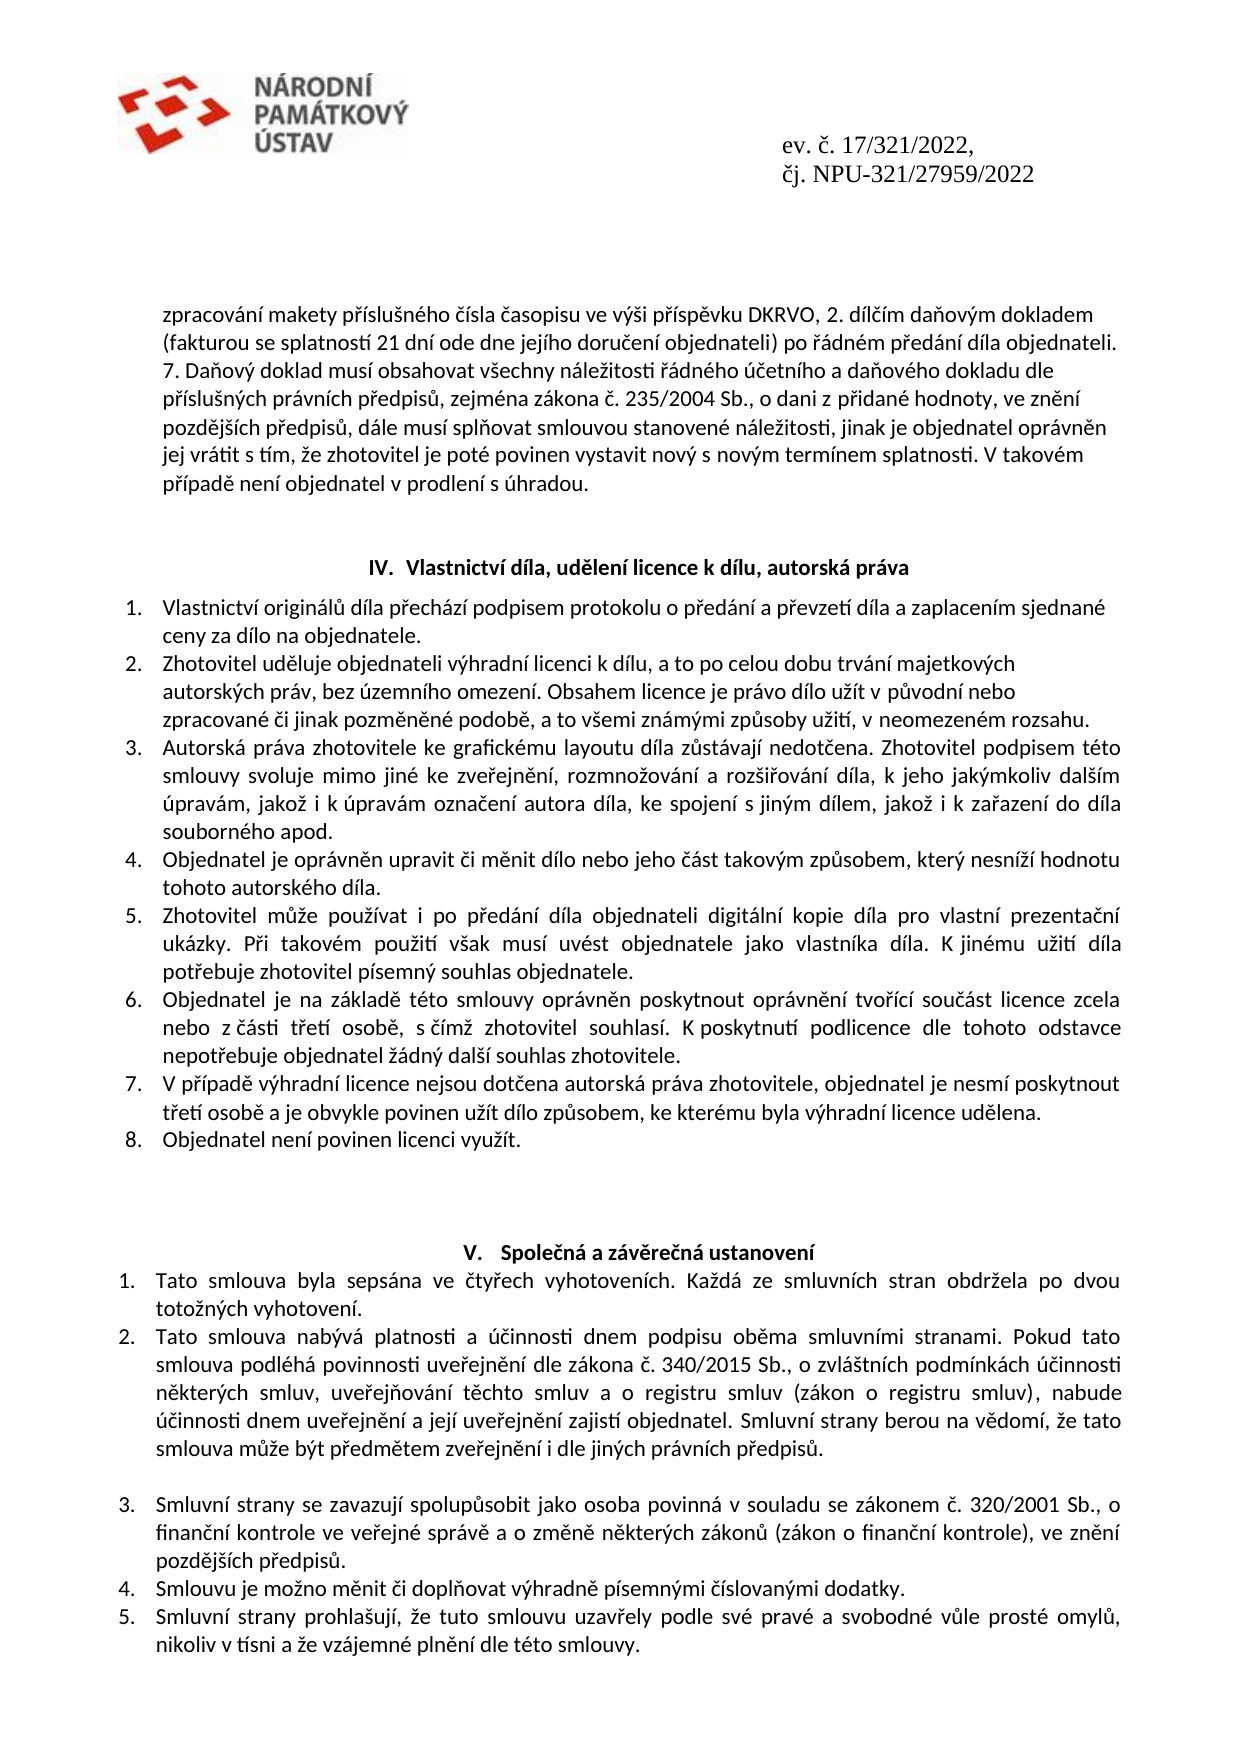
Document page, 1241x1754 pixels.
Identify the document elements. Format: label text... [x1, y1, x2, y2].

list Tato smlouva byla sepsána ve čtyřech vyhotoveních. Každá ze smluvních stran obdržela po dvou totožných vyhotovení. [118, 1266, 1122, 1322]
list Smluvní strany prohlašují, že tuto smlouvu uzavřely podle své pravé a svobodné vůle prosté omylů, nikoliv v tísni a že vzájemné plnění dle této smlouvy. [118, 1602, 1122, 1658]
list Tato smlouva nabývá platnosti a účinnosti dnem podpisu oběma smluvními stranami. Pokud tato smlouva podléhá povinnosti uveřejnění dle zákona č. 340/2015 Sb., o zvláštních podmínkách účinnosti některých smluv, uveřejňování těchto smluv a o registru smluv (zákon o registru smluv), nabude účinnosti dnem uveřejnění a její uveřejnění zajistí objednatel. Smluvní strany berou na vědomí, že tato smlouva může být předmětem zveřejnění i dle jiných právních předpisů. [118, 1322, 1122, 1462]
list Objednatel je oprávněn upravit či měnit dílo nebo jeho část takovým způsobem, který nesníží hodnotu tohoto autorského díla. [125, 845, 1122, 901]
list Autorská práva zhotovitele ke grafickému layoutu díla zůstávají nedotčena. Zhotovitel podpisem této smlouvy svoluje mimo jiné ke zveřejnění, rozmnožování a rozšiřování díla, k jeho jakýmkoliv dalším úpravám, jakož i k úpravám označení autora díla, ke spojení s jiným dílem, jakož i k zařazení do díla souborného apod. [125, 733, 1122, 845]
list Objednatel není povinen licenci využít. [125, 1126, 1122, 1154]
list Zhotovitel může používat i po předání díla objednateli digitální kopie díla pro vlastní prezentační ukázky. Při takovém použití však musí uvést objednatele jako vlastníka díla. K jinému užití díla potřebuje zhotovitel písemný souhlas objednatele. [125, 901, 1122, 986]
list 7. Daňový doklad musí obsahovat všechny náležitosti řádného účetního a daňového dokladu dle příslušných právních předpisů, zejména zákona č. 235/2004 Sb., o dani z přidané hodnoty, ve znění pozdějších předpisů, dále musí splňovat smlouvou stanovené náležitosti, jinak je objednatel oprávněn jej vrátit s tím, že zhotovitel je poté povinen vystavit nový s novým termínem splatnosti. V takovém případě není objednatel v prodlení s úhradou. [162, 357, 1122, 497]
list V případě výhradní licence nejsou dotčena autorská práva zhotovitele, objednatel je nesmí poskytnout třetí osobě a je obvykle povinen užít dílo způsobem, ke kterému byla výhradní licence udělena. [125, 1069, 1122, 1126]
list Smluvní strany se zavazují spolupůsobit jako osoba povinná v souladu se zákonem č. 320/2001 Sb., o finanční kontrole ve veřejné správě a o změně některých zákonů (zákon o finanční kontrole), ve znění pozdějších předpisů. [118, 1490, 1122, 1574]
list Vlastnictví díla, udělení licence k dílu, autorská práva [156, 553, 1122, 581]
picture [118, 73, 409, 154]
list Společná a závěrečná ustanovení [156, 1238, 1122, 1266]
list Objednatel je na základě této smlouvy oprávněn poskytnout oprávnění tvořící součást licence zcela nebo z části třetí osobě, s čímž zhotovitel souhlasí. K poskytnutí podlicence dle tohoto odstavce nepotřebuje objednatel žádný další souhlas zhotovitele. [125, 986, 1122, 1069]
list Vlastnictví originálů díla přechází podpisem protokolu o předání a převzetí díla a zaplacením sjednané ceny za dílo na objednatele. [125, 593, 1122, 649]
list Smlouvu je možno měnit či doplňovat výhradně písemnými číslovanými dodatky. [118, 1574, 1122, 1602]
list Zhotovitel uděluje objednateli výhradní licenci k dílu, a to po celou dobu trvání majetkových autorských práv, bez územního omezení. Obsahem licence je právo dílo užít v původní nebo zpracované či jinak pozměněné podobě, a to všemi známými způsoby užití, v neomezeném rozsahu. [125, 649, 1122, 733]
